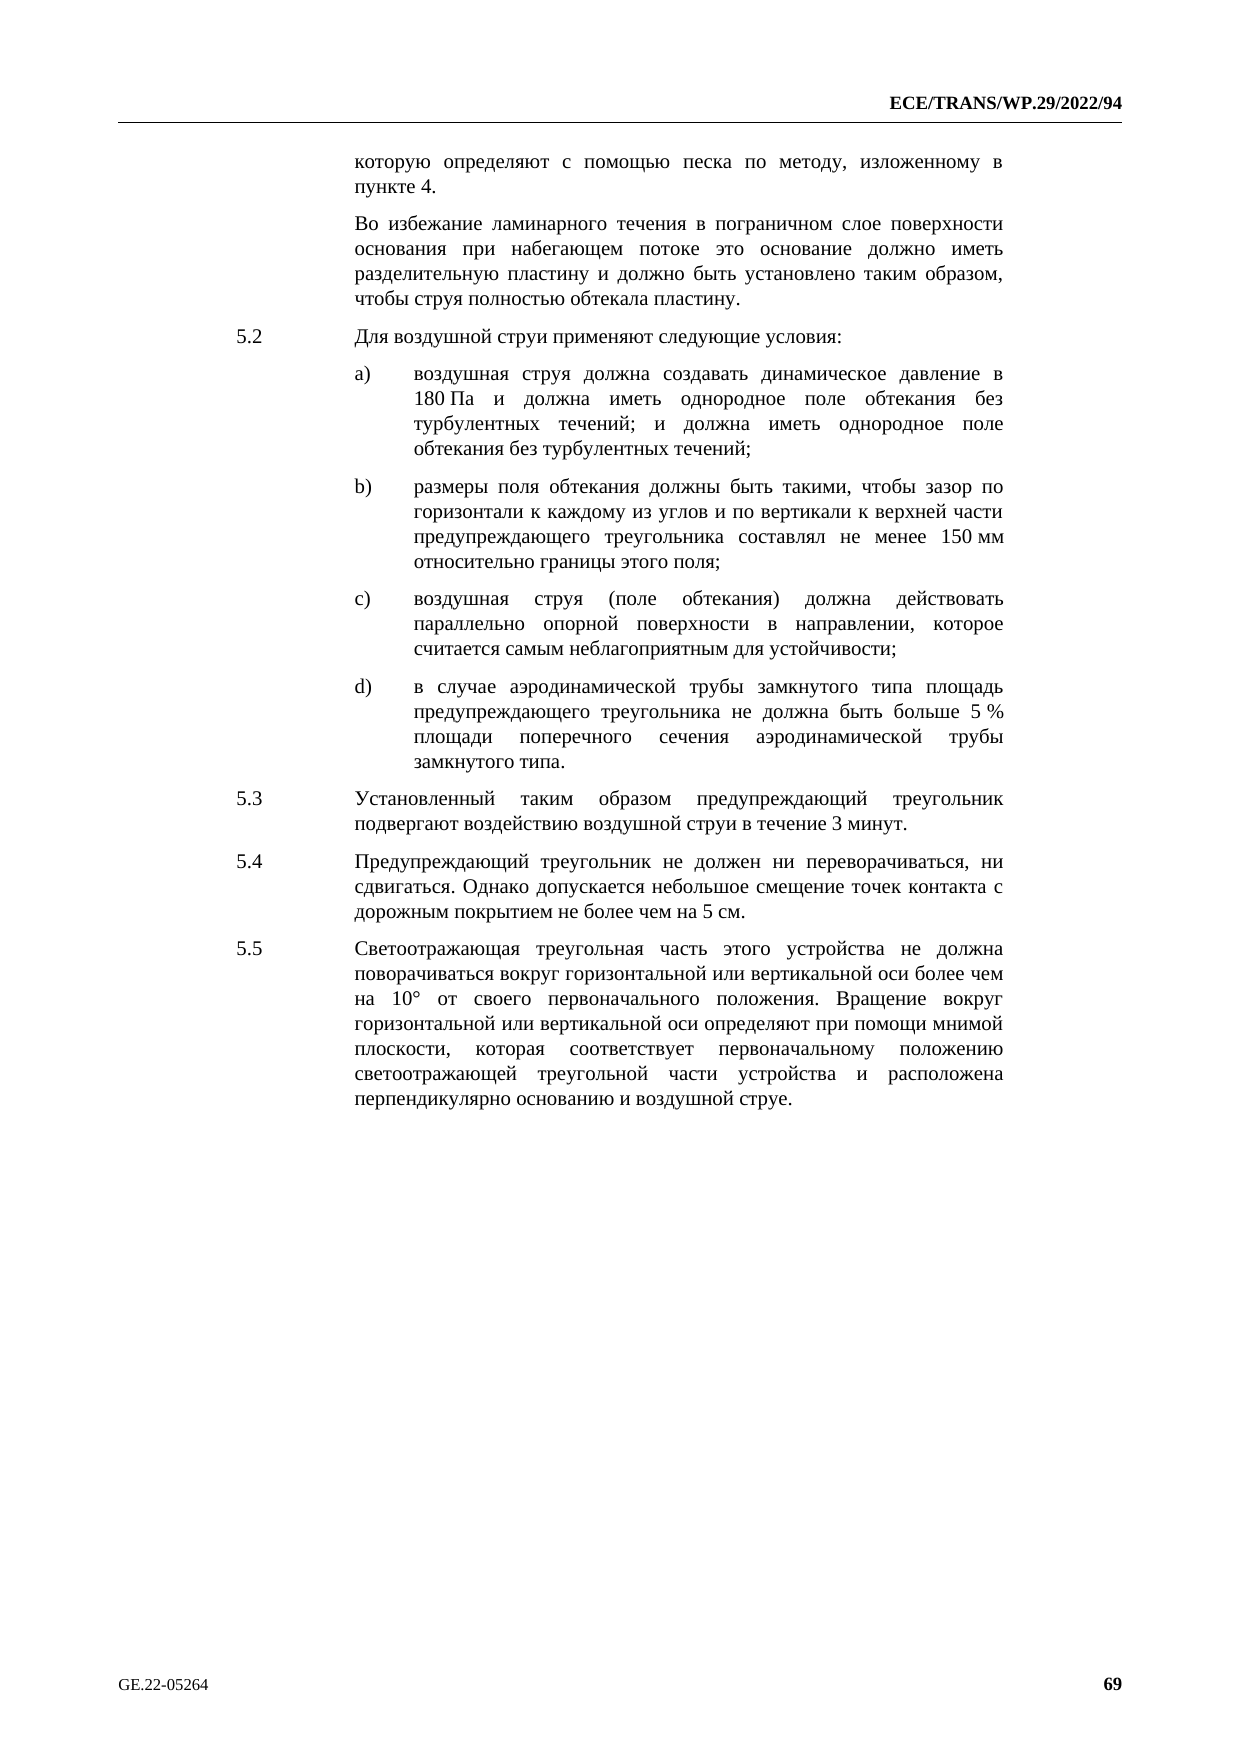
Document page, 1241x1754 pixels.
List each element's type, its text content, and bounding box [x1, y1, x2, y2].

text b) размеры поля обтекания должны быть такими, чтобы зазор по горизонтали к каждому из углов и по вертикали к верхней части предупреждающего треугольника составлял не менее 150 мм относительно границы этого поля; [236, 473, 1004, 573]
text c) воздушная струя (поле обтекания) должна действовать параллельно опорной поверхности в направлении, которое считается самым неблагоприятным для устойчивости; [236, 585, 1004, 660]
text Во избежание ламинарного течения в пограничном слое поверхности основания при набегающем потоке это основание должно иметь разделительную пластину и должно быть установлено таким образом, чтобы струя полностью обтекала пластину. [236, 210, 1004, 310]
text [236, 148, 1004, 198]
text 5.3 Установленный таким образом предупреждающий треугольник подвергают воздействию воздушной струи в течение 3 минут. [236, 785, 1004, 835]
text 5.4 Предупреждающий треугольник не должен ни переворачиваться, ни сдвигаться. Однако допускается небольшое смещение точек контакта с дорожным покрытием не более чем на 5 см. [236, 848, 1004, 923]
text 5.5 Светоотражающая треугольная часть этого устройства не должна поворачиваться вокруг горизонтальной или вертикальной оси более чем на 10° от своего первоначального положения. Вращение вокруг горизонтальной или вертикальной оси определяют при помощи мнимой плоскости, которая соответствует первоначальному положению светоотражающей треугольной части устройства и расположена перпендикулярно основанию и воздушной струе. [236, 935, 1004, 1110]
text a) воздушная струя должна создавать динамическое давление в 180 Па и должна иметь однородное поле обтекания без турбулентных течений; и должна иметь однородное поле обтекания без турбулентных течений; [236, 360, 1004, 460]
text 5.2 Для воздушной струи применяют следующие условия: [236, 323, 1004, 348]
text d) в случае аэродинамической трубы замкнутого типа площадь предупреждающего треугольника не должна быть больше 5 % площади поперечного сечения аэродинамической трубы замкнутого типа. [236, 673, 1004, 773]
